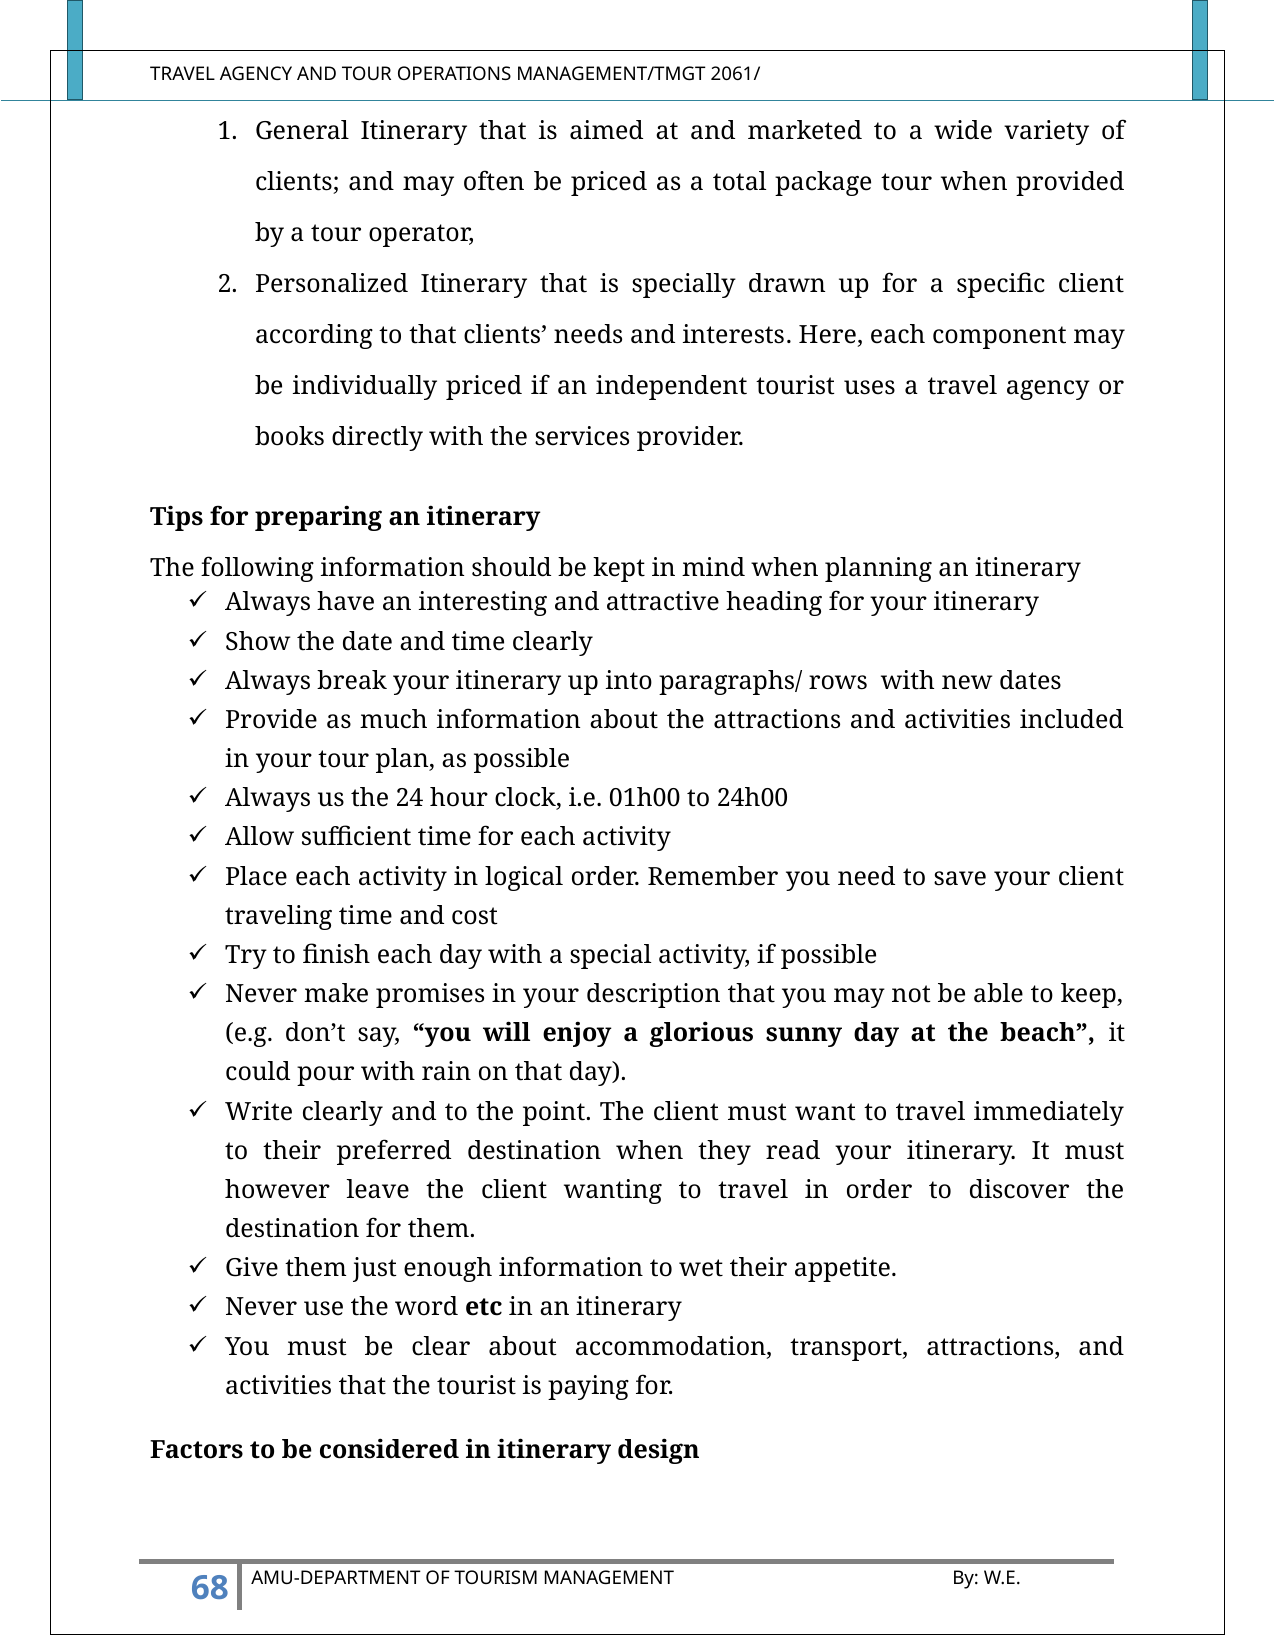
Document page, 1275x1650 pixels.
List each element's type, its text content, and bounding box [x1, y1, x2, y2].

list General Itinerary that is aimed at and marketed to a wide variety of clients; and may often be priced as a total package tour when provided by a tour operator, [217, 112, 1125, 249]
list Always us the 24 hour clock, i.e. 01h00 to 24h00 [187, 780, 1125, 814]
list Always break your itinerary up into paragraphs/ rows with new dates [187, 662, 1125, 696]
list Place each activity in logical order. Remember you need to save your client traveling time and cost [187, 858, 1125, 931]
list Never make promises in your description that you may not be able to keep, (e.g. don’t say, “you will enjoy a glorious sunny day at the beach”, it could pour with rain on that day). [187, 976, 1125, 1088]
list Always have an interesting and attractive heading for your itinerary [187, 584, 1125, 618]
list You must be clear about accommodation, transport, attractions, and activities that the tourist is paying for. [187, 1328, 1125, 1401]
list Write clearly and to the point. The client must want to travel immediately to their preferred destination when they read your itinerary. It must however leave the client wanting to travel in order to discover the destination for them. [187, 1093, 1125, 1245]
list Provide as much information about the attractions and activities included in your tour plan, as possible [187, 702, 1125, 775]
text Factors to be considered in itinerary design [150, 1432, 1125, 1466]
text Tips for preparing an itinerary [150, 499, 1125, 533]
list Allow sufficient time for each activity [187, 819, 1125, 853]
list Personalized Itinerary that is specially drawn up for a specific client according to that clients’ needs and interests. Here, each component may be individually priced if an independent tourist uses a travel agency or books directly with the services provider. [217, 266, 1125, 453]
list Never use the word etc in an itinerary [187, 1289, 1125, 1323]
text The following information should be kept in mind when planning an itinerary [150, 550, 1125, 584]
list Show the date and time clearly [187, 623, 1125, 657]
list Give them just enough information to wet their appetite. [187, 1250, 1125, 1284]
list Try to finish each day with a special activity, if possible [187, 937, 1125, 971]
